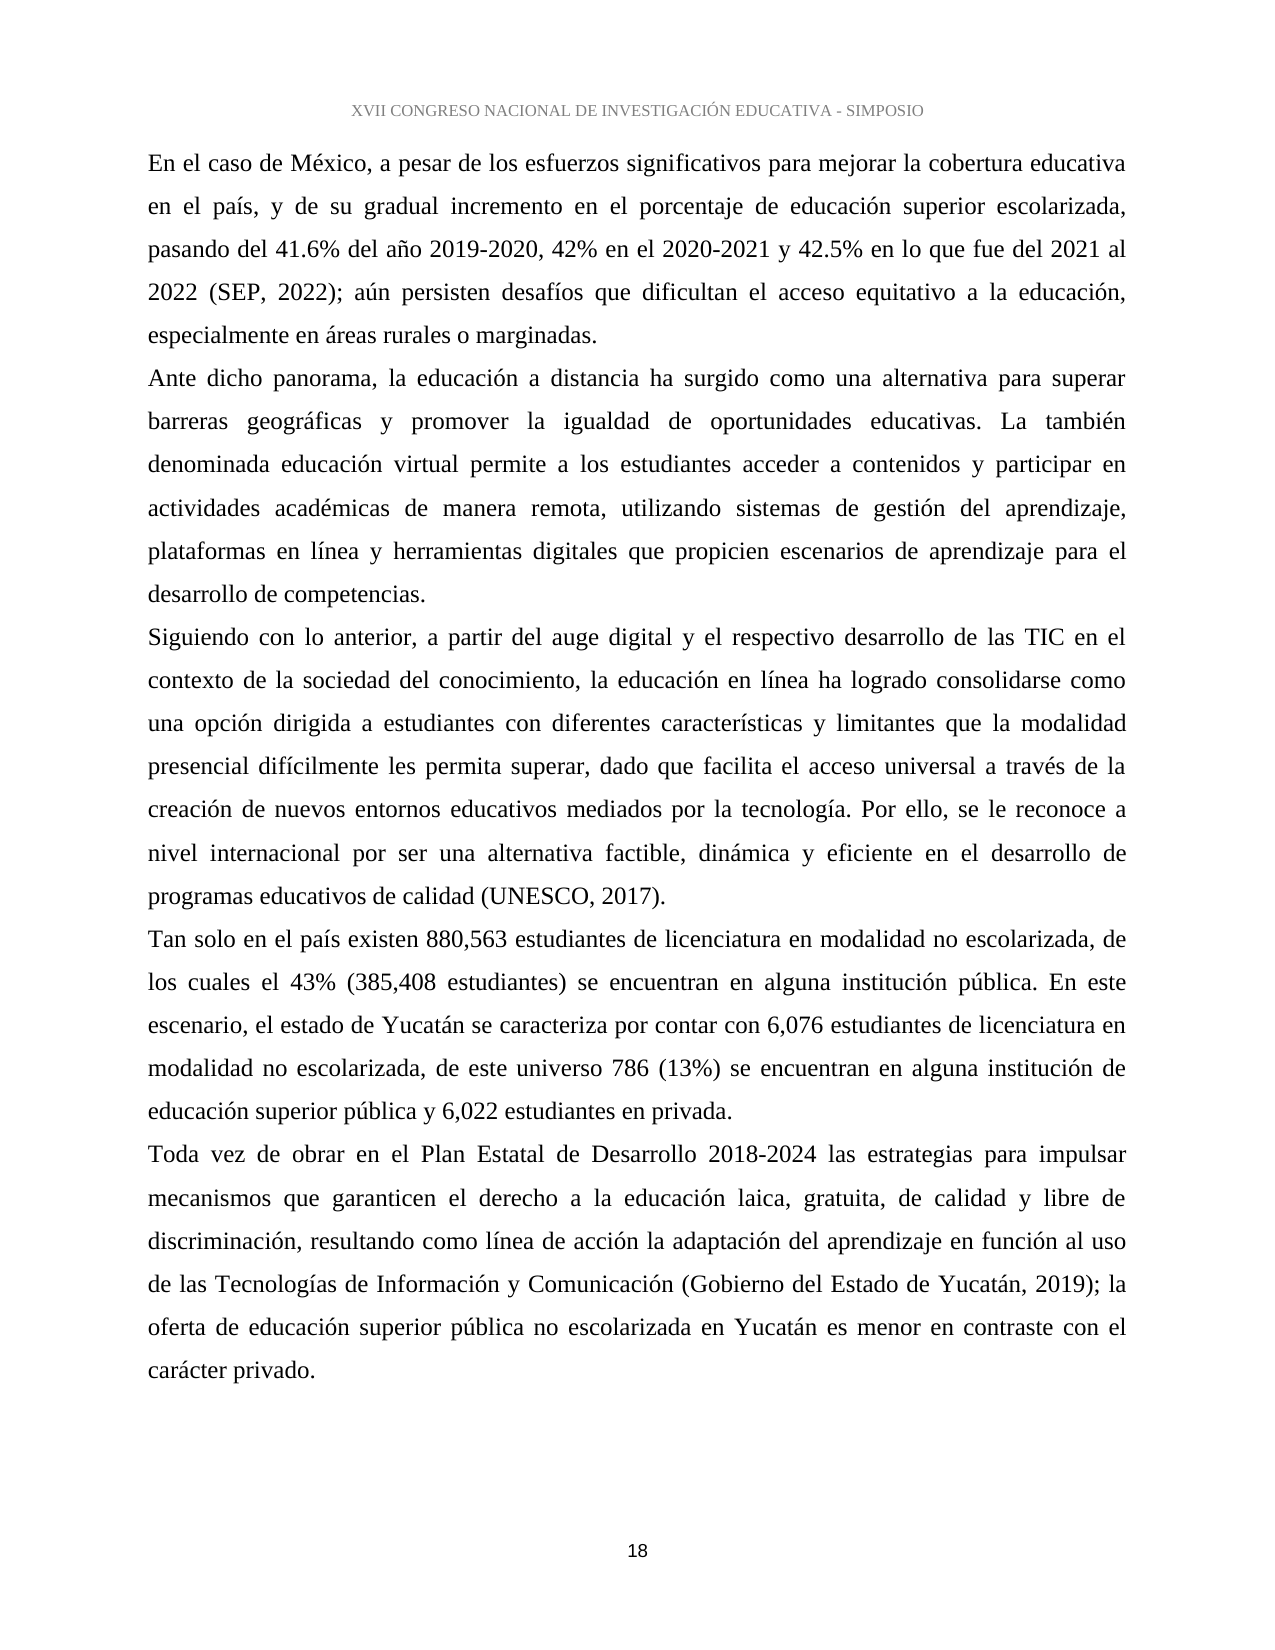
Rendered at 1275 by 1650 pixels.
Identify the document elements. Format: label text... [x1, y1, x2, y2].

subtitle Ante dicho panorama, la educación a distancia ha surgido como una alternativa para superar barreras geográficas y promover la igualdad de oportunidades educativas. La también denominada educación virtual permite a los estudiantes acceder a contenidos y participar en actividades académicas de manera remota, utilizando sistemas de gestión del aprendizaje, plataformas en línea y herramientas digitales que propicien escenarios de aprendizaje para el desarrollo de competencias. [148, 363, 1127, 608]
subtitle Siguiendo con lo anterior, a partir del auge digital y el respectivo desarrollo de las TIC en el contexto de la sociedad del conocimiento, la educación en línea ha logrado consolidarse como una opción dirigida a estudiantes con diferentes características y limitantes que la modalidad presencial difícilmente les permita superar, dado que facilita el acceso universal a través de la creación de nuevos entornos educativos mediados por la tecnología. Por ello, se le reconoce a nivel internacional por ser una alternativa factible, dinámica y eficiente en el desarrollo de programas educativos de calidad (UNESCO, 2017). [148, 622, 1127, 909]
subtitle En el caso de México, a pesar de los esfuerzos significativos para mejorar la cobertura educativa en el país, y de su gradual incremento en el porcentaje de educación superior escolarizada, pasando del 41.6% del año 2019-2020, 42% en el 2020-2021 y 42.5% en lo que fue del 2021 al 2022 (SEP, 2022); aún persisten desafíos que dificultan el acceso equitativo a la educación, especialmente en áreas rurales o marginadas. [148, 148, 1127, 349]
subtitle Toda vez de obrar en el Plan Estatal de Desarrollo 2018-2024 las estrategias para impulsar mecanismos que garanticen el derecho a la educación laica, gratuita, de calidad y libre de discriminación, resultando como línea de acción la adaptación del aprendizaje en función al uso de las Tecnologías de Información y Comunicación (Gobierno del Estado de Yucatán, 2019); la oferta de educación superior pública no escolarizada en Yucatán es menor en contraste con el carácter privado. [148, 1139, 1127, 1384]
subtitle Tan solo en el país existen 880,563 estudiantes de licenciatura en modalidad no escolarizada, de los cuales el 43% (385,408 estudiantes) se encuentran en alguna institución pública. En este escenario, el estado de Yucatán se caracteriza por contar con 6,076 estudiantes de licenciatura en modalidad no escolarizada, de este universo 786 (13%) se encuentran en alguna institución de educación superior pública y 6,022 estudiantes en privada. [148, 924, 1127, 1125]
